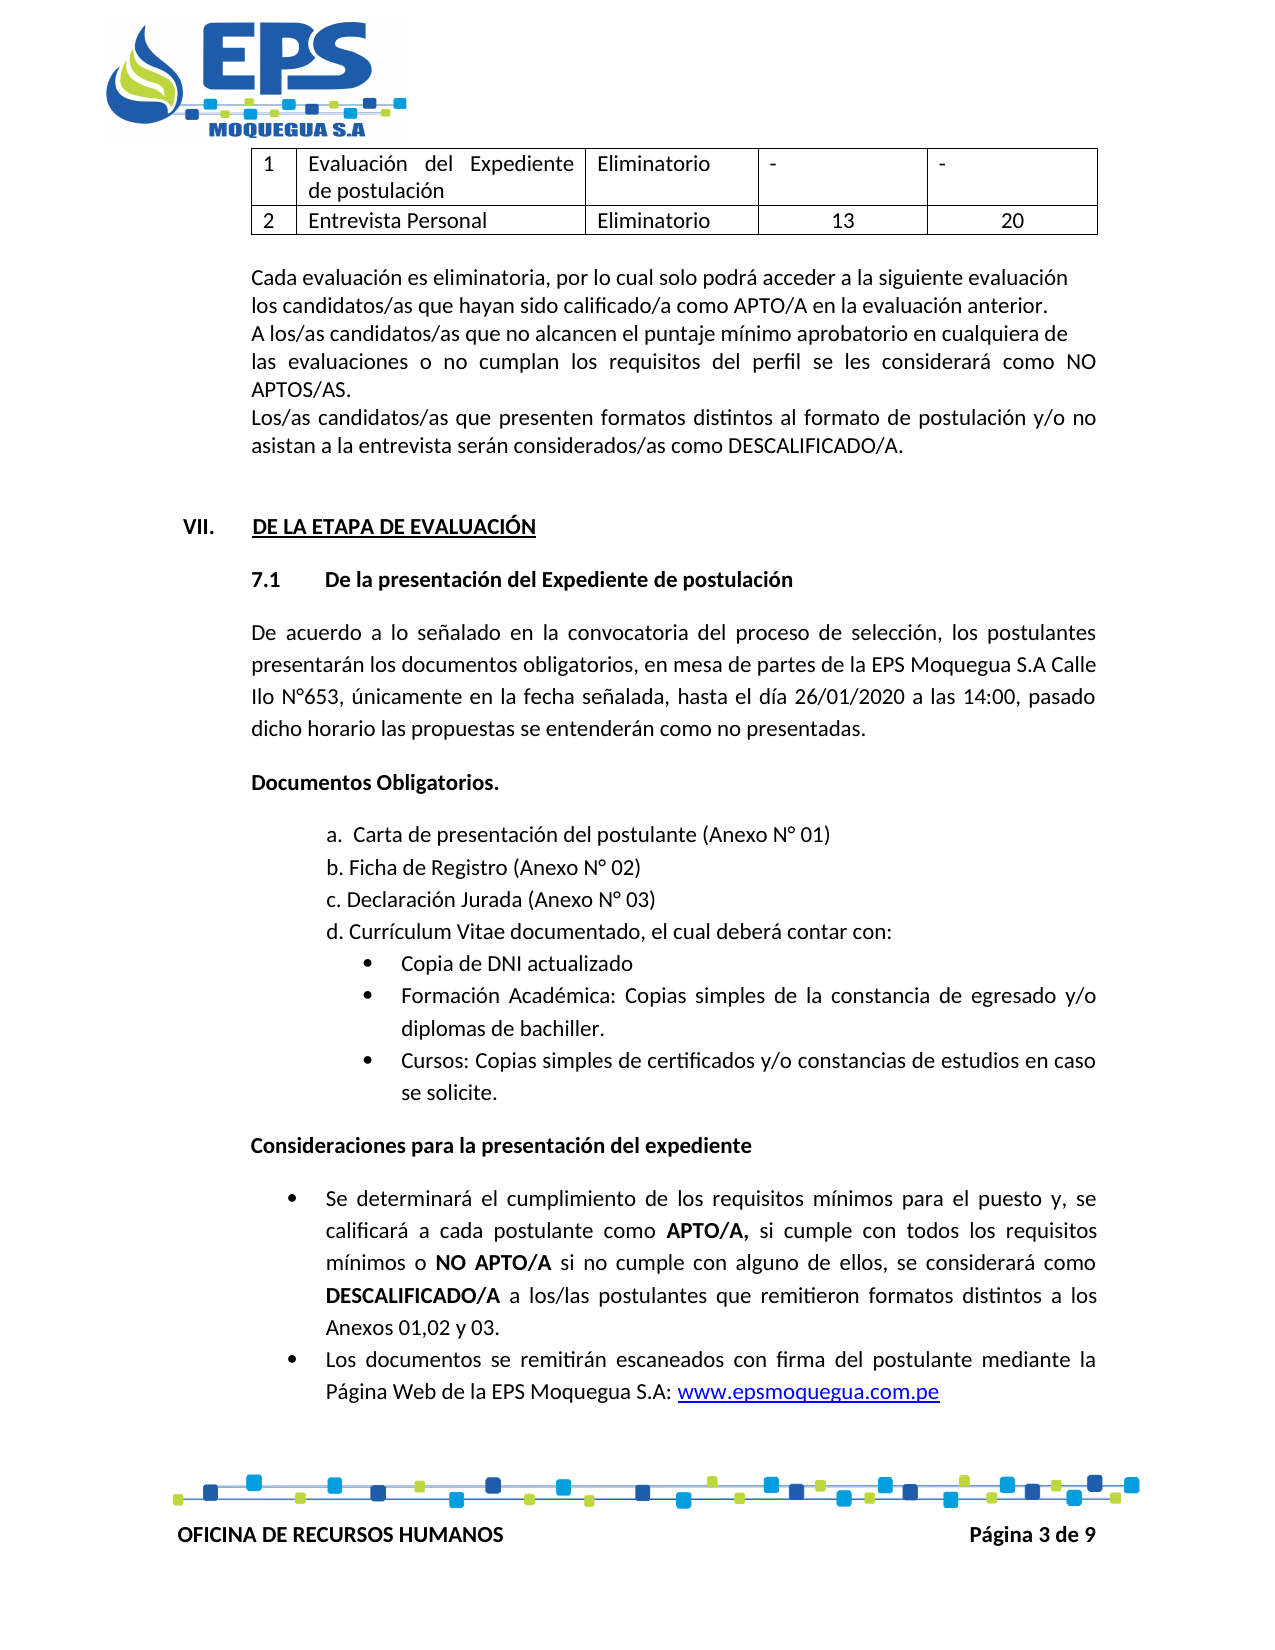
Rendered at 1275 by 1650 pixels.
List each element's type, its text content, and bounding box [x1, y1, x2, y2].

table_cell Eliminatorio [586, 206, 758, 234]
list Formación Académica: Copias simples de la constancia de egresado y/o diplomas de bachiller. [363, 982, 1098, 1042]
table_cell 13 [759, 206, 927, 234]
text De acuerdo a lo señalado en la convocatoria del proceso de selección, los postulantes presentarán los documentos obligatorios, en mesa de partes de la EPS Moquegua S.A Calle Ilo N°653, únicamente en la fecha señalada, hasta el día 26/01/2020 a las 14:00, pasado dicho horario las propuestas se entenderán como no presentadas. [251, 618, 1098, 743]
list DE LA ETAPA DE EVALUACIÓN [215, 512, 1098, 540]
list b. Ficha de Registro (Anexo N° 02) [326, 853, 1098, 881]
list c. Declaración Jurada (Anexo N° 03) [326, 885, 1098, 913]
text los candidatos/as que hayan sido calificado/a como APTO/A en la evaluación anterior. [251, 291, 1098, 319]
text Consideraciones para la presentación del expediente [251, 1131, 1098, 1159]
table_cell 2 [252, 206, 296, 234]
list a. Carta de presentación del postulante (Anexo N° 01) [326, 821, 1098, 849]
table_cell Eliminatorio [586, 149, 758, 205]
table_cell 20 [928, 206, 1097, 234]
table_cell Entrevista Personal [297, 206, 585, 234]
text 7.1 De la presentación del Expediente de postulación [251, 565, 1098, 593]
text Cada evaluación es eliminatoria, por lo cual solo podrá acceder a la siguiente evaluación [251, 263, 1098, 291]
table_cell Evaluación del Expediente de postulación [297, 149, 585, 205]
text A los/as candidatos/as que no alcancen el puntaje mínimo aprobatorio en cualquiera de [251, 319, 1098, 347]
list Los documentos se remitirán escaneados con firma del postulante mediante la Página Web de la EPS Moquegua S.A: www.epsmoquegua.com.pe [288, 1345, 1098, 1405]
table_cell - [928, 149, 1097, 205]
table_cell 1 [252, 149, 296, 205]
text las evaluaciones o no cumplan los requisitos del perfil se les considerará como NO APTOS/AS. [251, 347, 1098, 403]
table_cell - [759, 149, 927, 205]
list Cursos: Copias simples de certificados y/o constancias de estudios en caso se solicite. [363, 1046, 1098, 1106]
text Los/as candidatos/as que presenten formatos distintos al formato de postulación y/o no asistan a la entrevista serán considerados/as como DESCALIFICADO/A. [251, 403, 1098, 459]
list Copia de DNI actualizado [363, 949, 1098, 977]
picture [106, 22, 407, 138]
list Se determinará el cumplimiento de los requisitos mínimos para el puesto y, se calificará a cada postulante como APTO/A, si cumple con todos los requisitos mínimos o NO APTO/A si no cumple con alguno de ellos, se considerará como DESCALIFICADO/A a los/las postulantes que remitieron formatos distintos a los Anexos 01,02 y 03. [288, 1184, 1098, 1341]
list d. Currículum Vitae documentado, el cual deberá contar con: [326, 917, 1098, 945]
picture [169, 1470, 1143, 1515]
text Documentos Obligatorios. [177, 768, 1098, 796]
